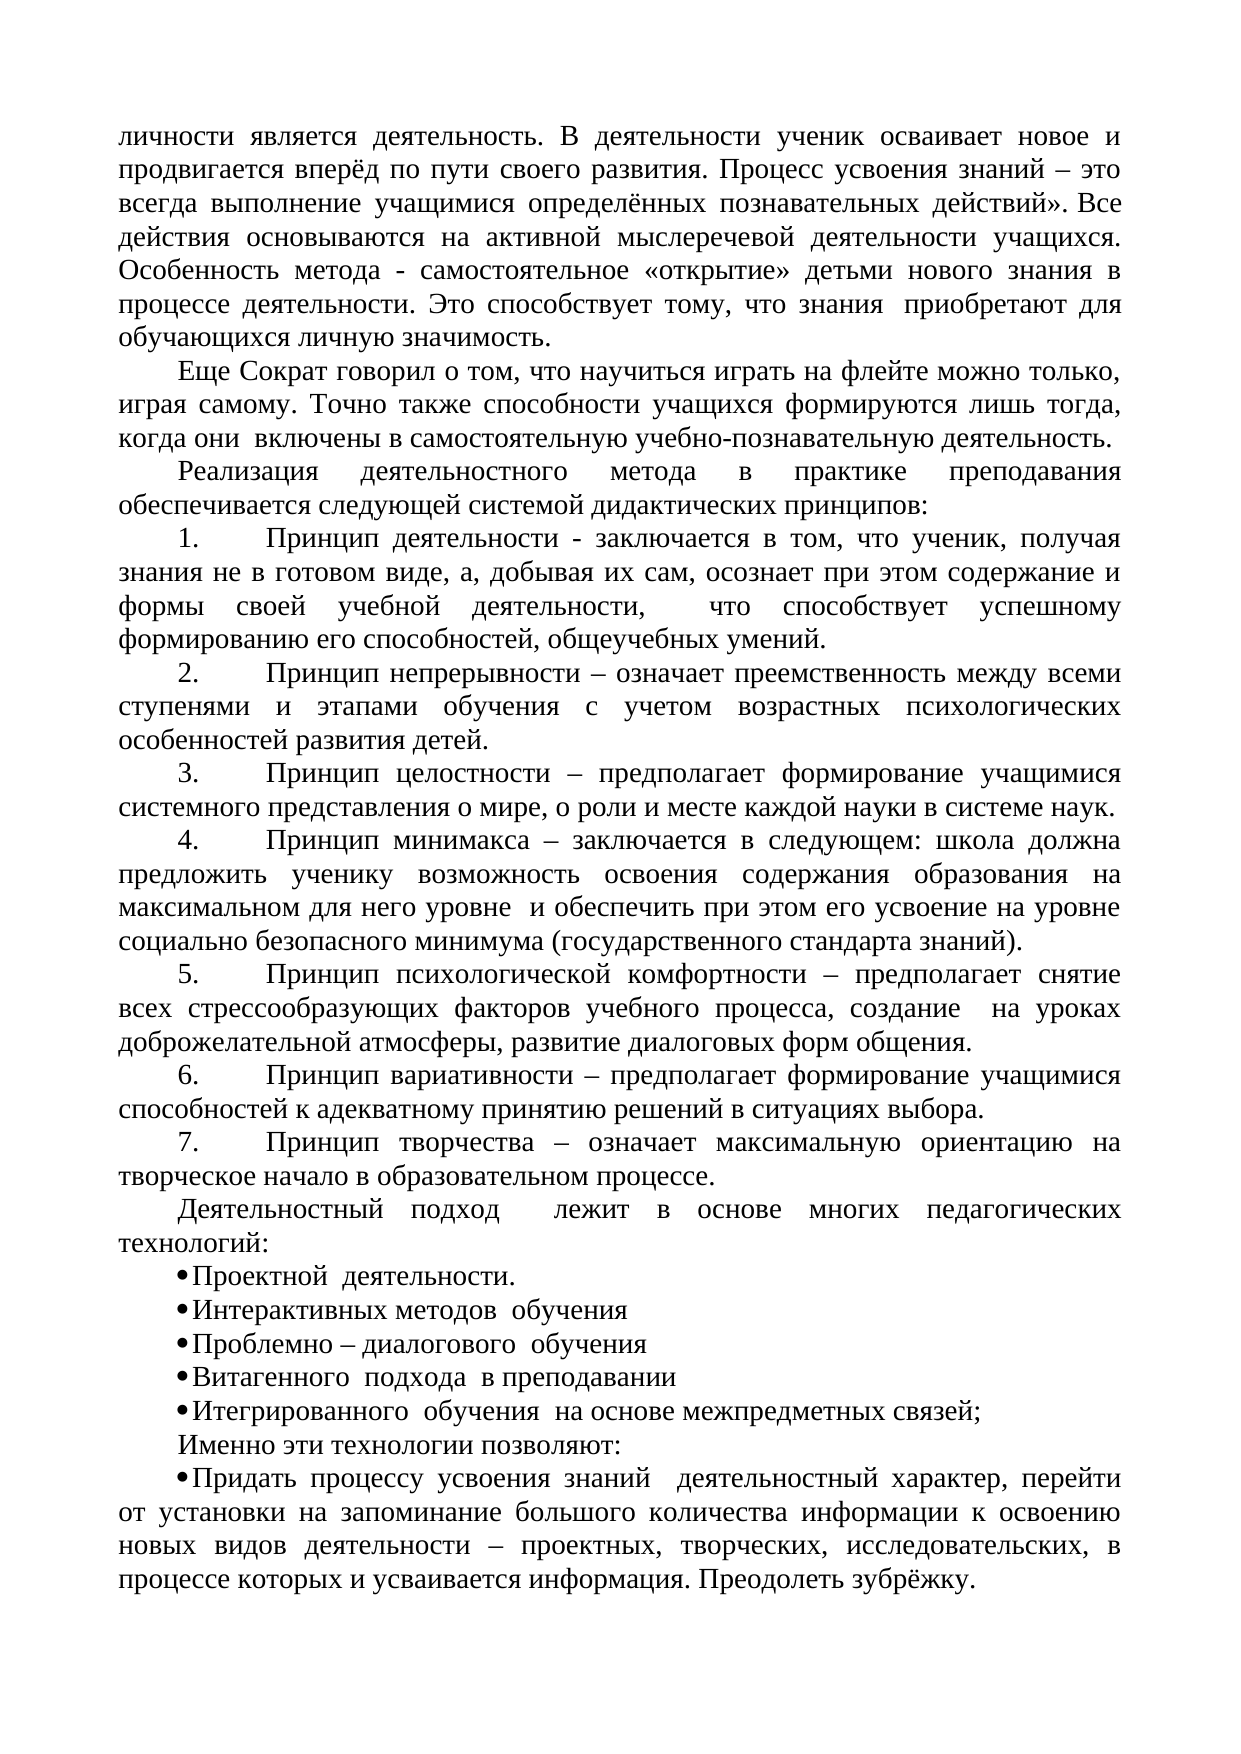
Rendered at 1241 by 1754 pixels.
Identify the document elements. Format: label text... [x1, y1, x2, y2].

text Именно эти технологии позволяют: [118, 1427, 1122, 1460]
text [118, 118, 1122, 353]
text Деятельностный подход лежит в основе многих педагогических технологий: [118, 1191, 1122, 1258]
list Проектной деятельности. [118, 1258, 1122, 1292]
list Принцип психологической комфортности – предполагает снятие всех стрессообразующих факторов учебного процесса, создание на уроках доброжелательной атмосферы, развитие диалоговых форм общения. [118, 957, 1122, 1057]
list Принцип вариативности – предполагает формирование учащимися способностей к адекватному принятию решений в ситуациях выбора. [118, 1057, 1122, 1124]
text Реализация деятельностного метода в практике преподавания обеспечивается следующей системой дидактических принципов: [118, 453, 1122, 521]
list Проблемно – диалогового обучения [118, 1326, 1122, 1359]
list Принцип целостности – предполагает формирование учащимися системного представления о мире, о роли и месте каждой науки в системе наук. [118, 755, 1122, 822]
list Витагенного подхода в преподавании [118, 1359, 1202, 1393]
text Еще Сократ говорил о том, что научиться играть на флейте можно только, играя самому. Точно также способности учащихся формируются лишь тогда, когда они включены в самостоятельную учебно-познавательную деятельность. [118, 353, 1122, 453]
list Принцип творчества – означает максимальную ориентацию на творческое начало в образовательном процессе. [118, 1124, 1122, 1191]
list Итегрированного обучения на основе межпредметных связей; [118, 1393, 1202, 1427]
list Придать процессу усвоения знаний деятельностный характер, перейти от установки на запоминание большого количества информации к освоению новых видов деятельности – проектных, творческих, исследовательских, в процессе которых и усваивается информация. Преодолеть зубрёжку. [118, 1460, 1122, 1594]
list Принцип минимакса – заключается в следующем: школа должна предложить ученику возможность освоения содержания образования на максимальном для него уровне и обеспечить при этом его усвоение на уровне социально безопасного минимума (государственного стандарта знаний). [118, 822, 1122, 957]
list Принцип непрерывности – означает преемственность между всеми ступенями и этапами обучения с учетом возрастных психологических особенностей развития детей. [118, 655, 1122, 755]
list Принцип деятельности - заключается в том, что ученик, получая знания не в готовом виде, а, добывая их сам, осознает при этом содержание и формы своей учебной деятельности, что способствует успешному формированию его способностей, общеучебных умений. [118, 521, 1122, 655]
list Интерактивных методов обучения [118, 1292, 1122, 1326]
